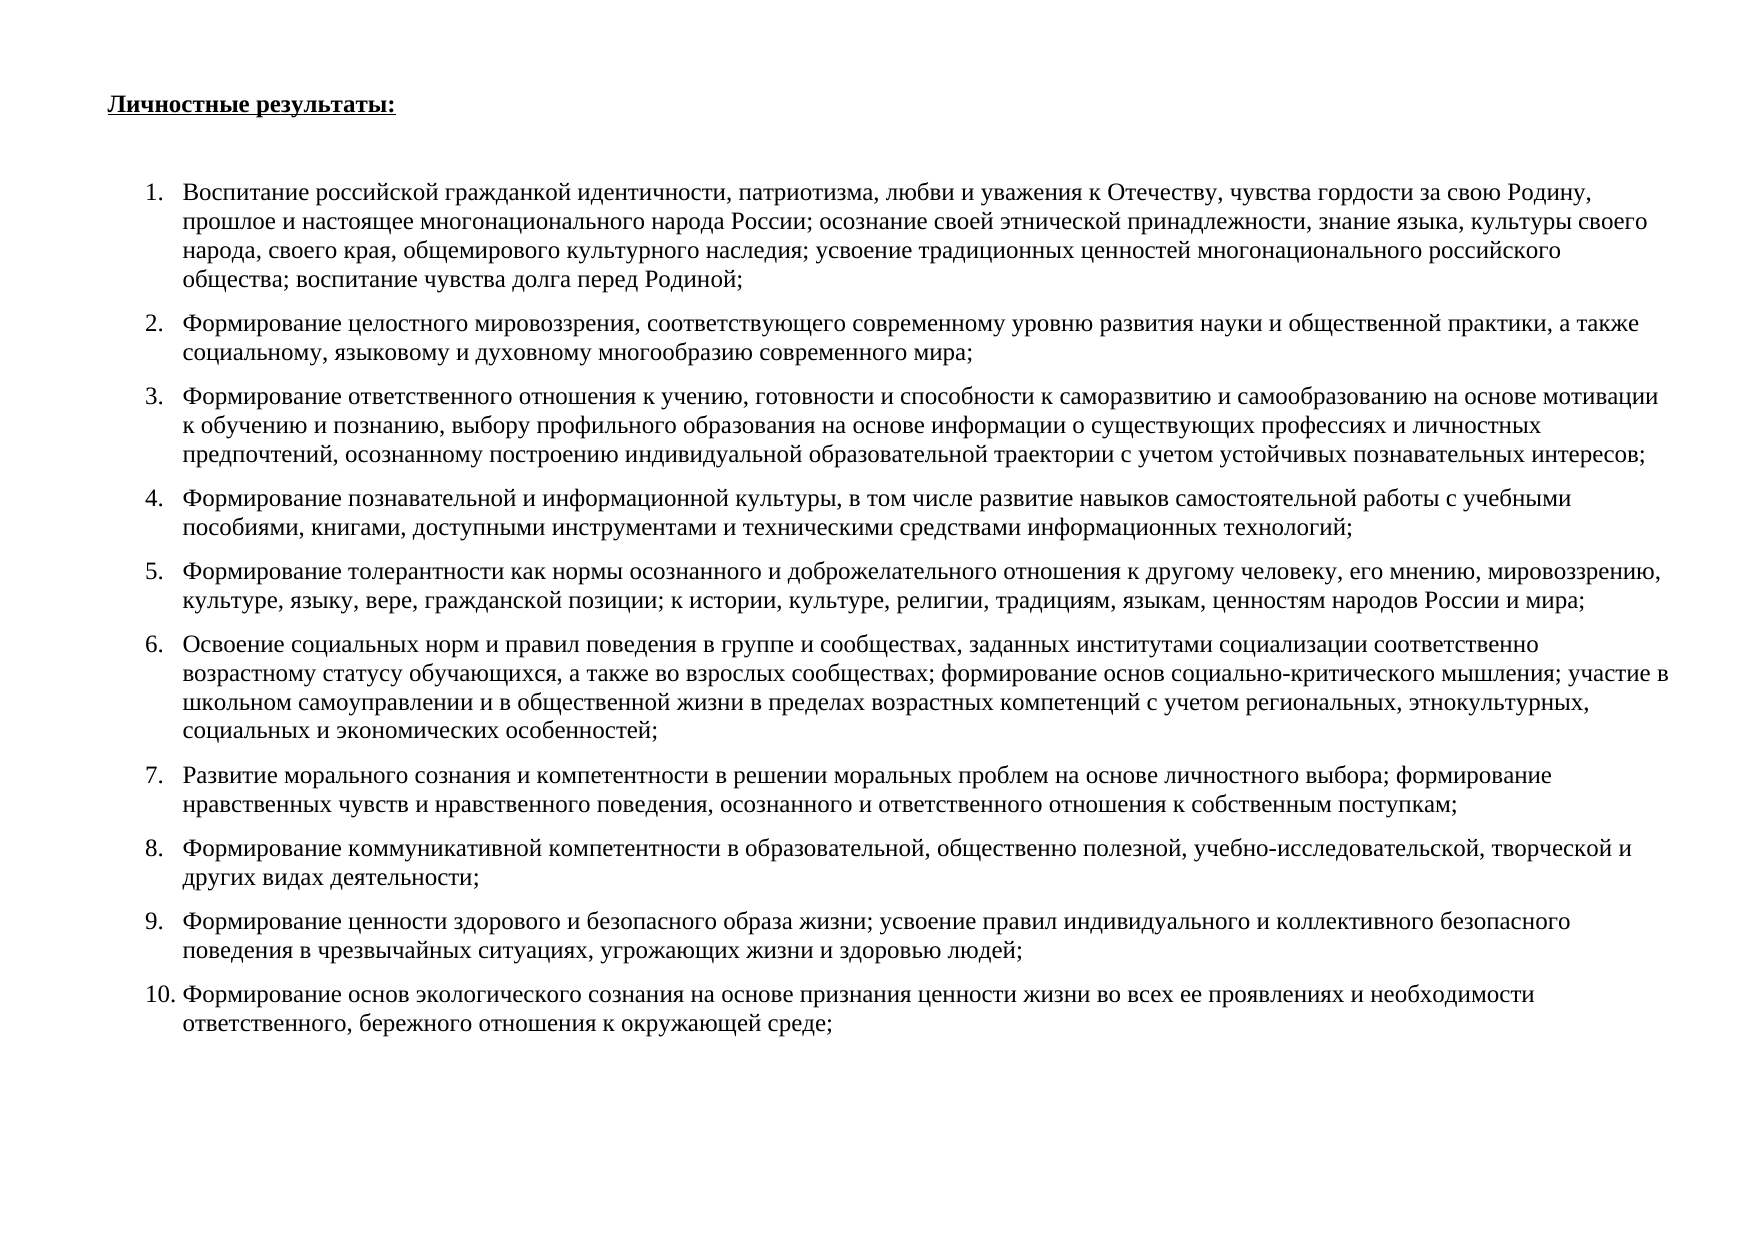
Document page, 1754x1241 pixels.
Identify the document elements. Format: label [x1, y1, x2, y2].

table_cell [107, 89, 1674, 1052]
